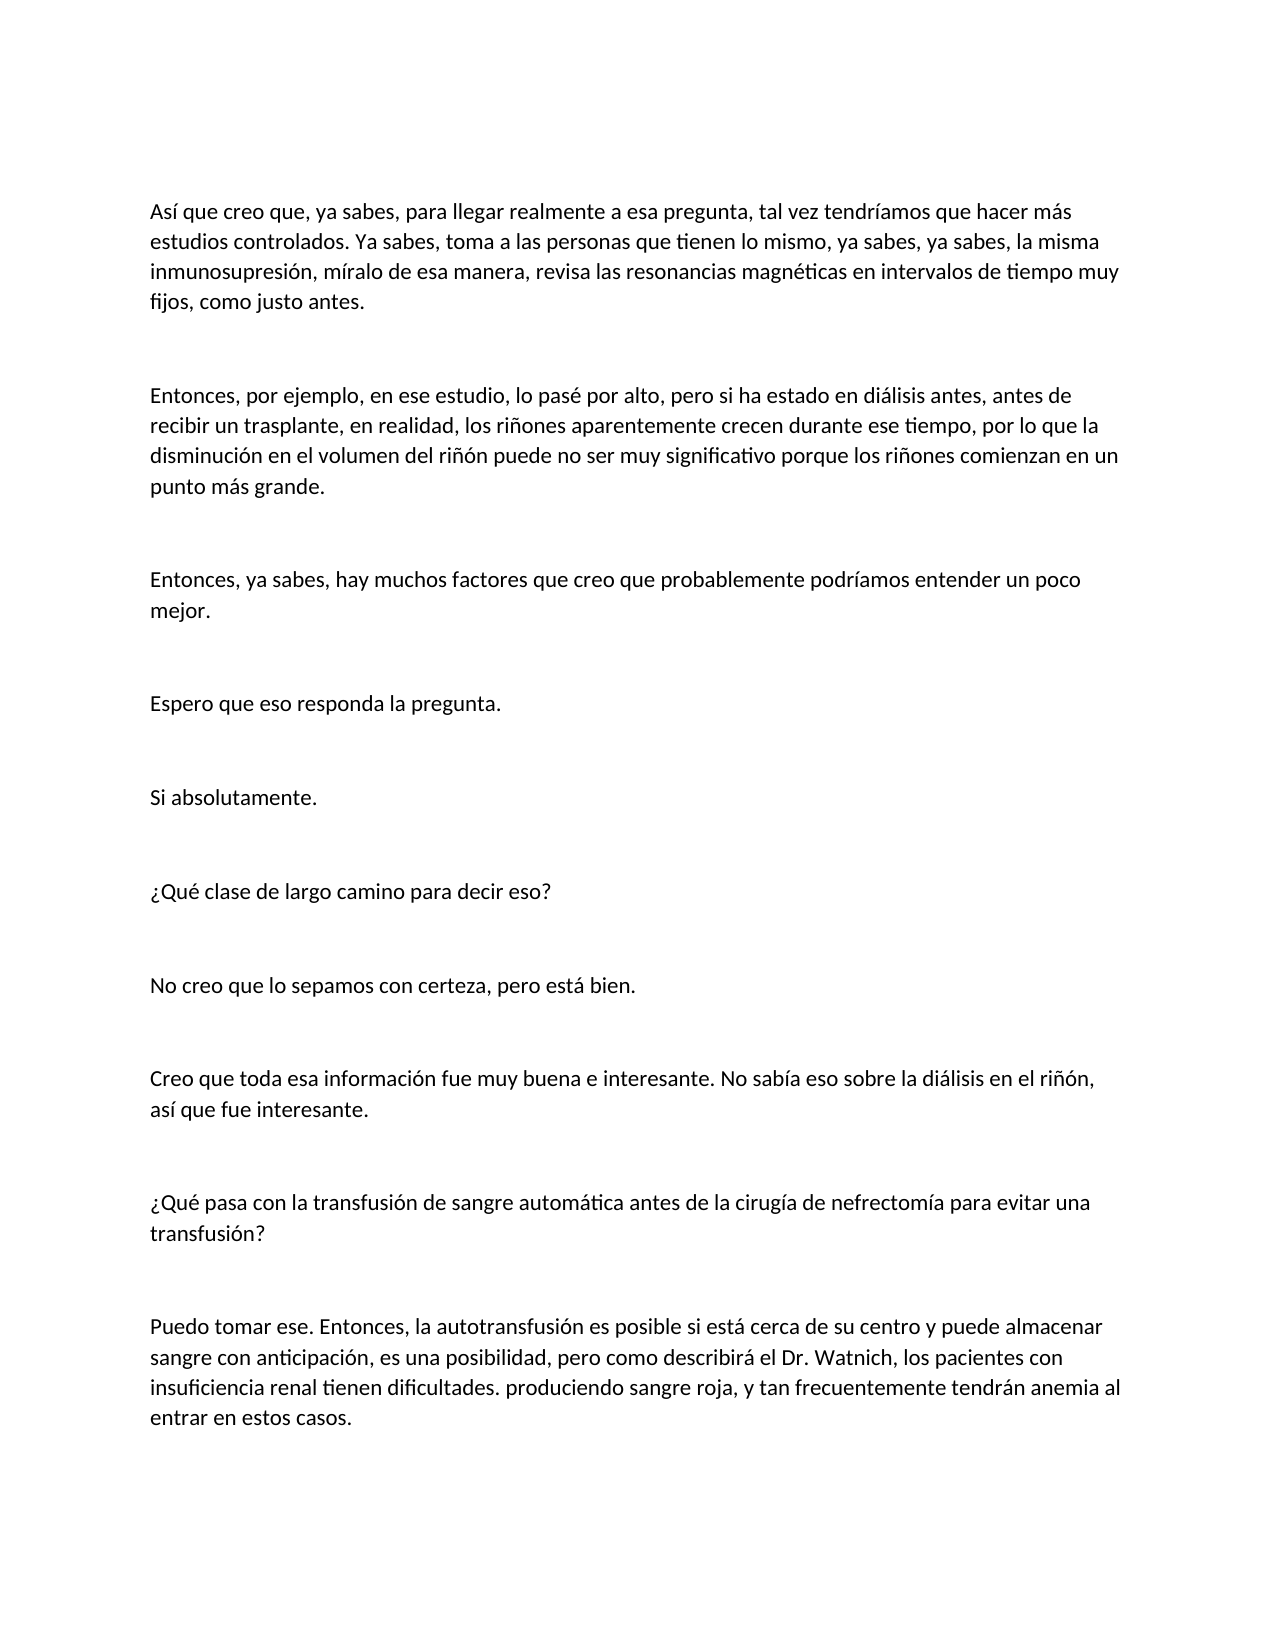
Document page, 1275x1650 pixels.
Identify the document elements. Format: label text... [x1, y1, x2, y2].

text Entonces, por ejemplo, en ese estudio, lo pasé por alto, pero si ha estado en diálisis antes, antes de recibir un trasplante, en realidad, los riñones aparentemente crecen durante ese tiempo, por lo que la disminución en el volumen del riñón puede no ser muy significativo porque los riñones comienzan en un punto más grande. [150, 381, 1125, 500]
text Creo que toda esa información fue muy buena e interesante. No sabía eso sobre la diálisis en el riñón, así que fue interesante. [150, 1064, 1125, 1123]
text ¿Qué pasa con la transfusión de sangre automática antes de la cirugía de nefrectomía para evitar una transfusión? [150, 1188, 1125, 1247]
text ¿Qué clase de largo camino para decir eso? [150, 877, 1125, 905]
text Entonces, ya sabes, hay muchos factores que creo que probablemente podríamos entender un poco mejor. [150, 566, 1125, 624]
text Espero que eso responda la pregunta. [150, 689, 1125, 718]
text Si absolutamente. [150, 783, 1125, 811]
text No creo que lo sepamos con certeza, pero está bien. [150, 971, 1125, 999]
text Puedo tomar ese. Entonces, la autotransfusión es posible si está cerca de su centro y puede almacenar sangre con anticipación, es una posibilidad, pero como describirá el Dr. Watnich, los pacientes con insuficiencia renal tienen dificultades. produciendo sangre roja, y tan frecuentemente tendrán anemia al entrar en estos casos. [150, 1312, 1125, 1431]
text Así que creo que, ya sabes, para llegar realmente a esa pregunta, tal vez tendríamos que hacer más estudios controlados. Ya sabes, toma a las personas que tienen lo mismo, ya sabes, ya sabes, la misma inmunosupresión, míralo de esa manera, revisa las resonancias magnéticas en intervalos de tiempo muy fijos, como justo antes. [150, 197, 1125, 316]
